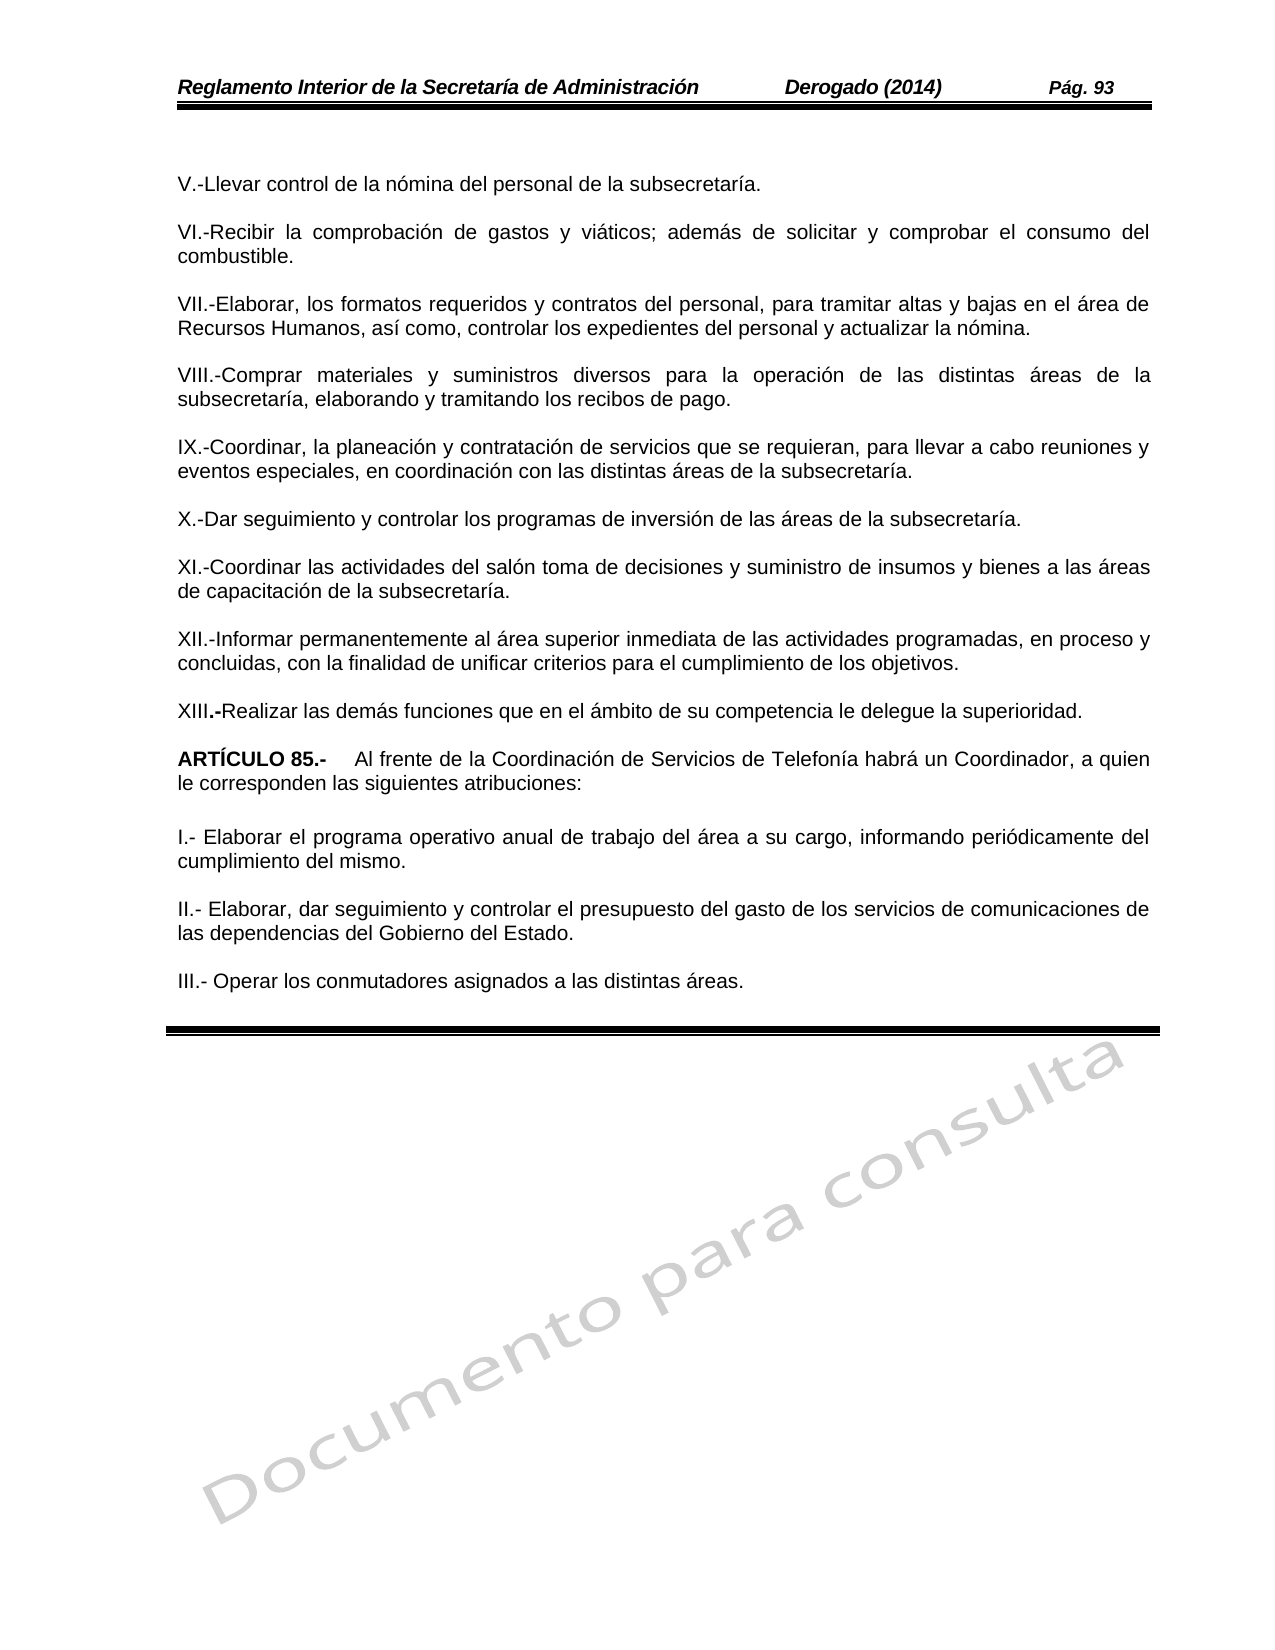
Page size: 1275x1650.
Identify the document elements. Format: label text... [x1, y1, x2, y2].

text VI.-Recibir la comprobación de gastos y viáticos; además de solicitar y comprobar el consumo del combustible. [177, 219, 1152, 267]
text II.- Elaborar, dar seguimiento y controlar el presupuesto del gasto de los servicios de comunicaciones de las dependencias del Gobierno del Estado. [177, 897, 1152, 944]
text III.- Operar los conmutadores asignados a las distintas áreas. [177, 968, 1152, 992]
text V.-Llevar control de la nómina del personal de la subsecretaría. [177, 172, 1152, 196]
text X.-Dar seguimiento y controlar los programas de inversión de las áreas de la subsecretaría. [177, 507, 1152, 531]
text XI.-Coordinar las actividades del salón toma de decisiones y suministro de insumos y bienes a las áreas de capacitación de la subsecretaría. [177, 555, 1152, 603]
text XIII.-Realizar las demás funciones que en el ámbito de su competencia le delegue la superioridad. [177, 699, 1152, 723]
text XII.-Informar permanentemente al área superior inmediata de las actividades programadas, en proceso y concluidas, con la finalidad de unificar criterios para el cumplimiento de los objetivos. [177, 627, 1152, 675]
text I.- Elaborar el programa operativo anual de trabajo del área a su cargo, informando periódicamente del cumplimiento del mismo. [177, 825, 1152, 873]
text VII.-Elaborar, los formatos requeridos y contratos del personal, para tramitar altas y bajas en el área de Recursos Humanos, así como, controlar los expedientes del personal y actualizar la nómina. [177, 291, 1152, 339]
text IX.-Coordinar, la planeación y contratación de servicios que se requieran, para llevar a cabo reuniones y eventos especiales, en coordinación con las distintas áreas de la subsecretaría. [177, 435, 1152, 483]
text ARTÍCULO 85.- Al frente de la Coordinación de Servicios de Telefonía habrá un Coordinador, a quien le corresponden las siguientes atribuciones: [177, 747, 1152, 794]
text VIII.-Comprar materiales y suministros diversos para la operación de las distintas áreas de la subsecretaría, elaborando y tramitando los recibos de pago. [177, 363, 1152, 411]
